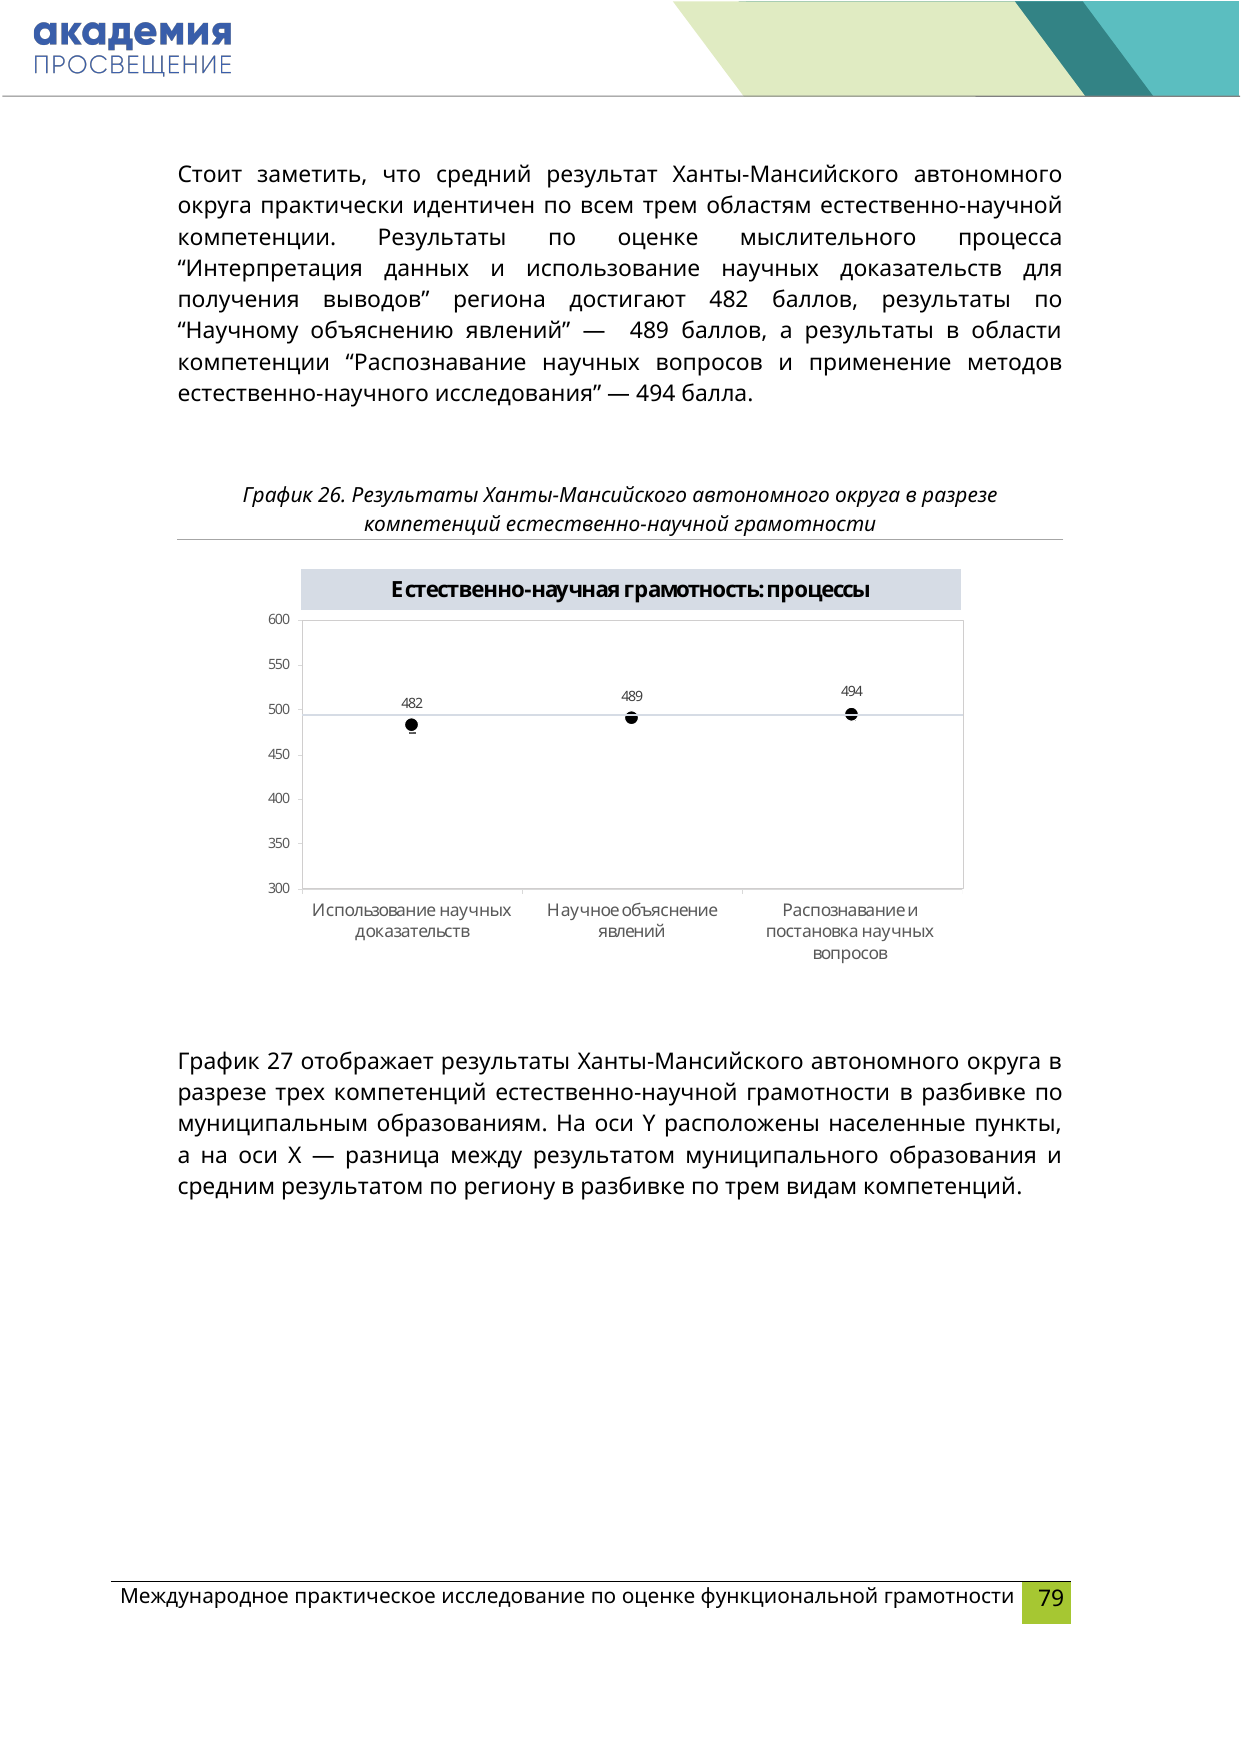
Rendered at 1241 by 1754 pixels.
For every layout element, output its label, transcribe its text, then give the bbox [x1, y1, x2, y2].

text Стоит заметить, что средний результат Ханты-Мансийского автономного округа практически идентичен по всем трем областям естественно-научной компетенции. Результаты по оценке мыслительного процесса “Интерпретация данных и использование научных доказательств для получения выводов” региона достигают 482 баллов, результаты по “Научному объяснению явлений” — 489 баллов, а результаты в области компетенции “Распознавание научных вопросов и применение методов естественно-научного исследования” — 494 балла. [177, 158, 1063, 408]
picture [33, 22, 231, 77]
text График 27 отображает результаты Ханты-Мансийского автономного округа в разрезе трех компетенций естественно-научной грамотности в разбивке по муниципальным образованиям. На оси Y расположены населенные пункты, а на оси X — разница между результатом муниципального образования и средним результатом по региону в разбивке по трем видам компетенций. [177, 1045, 1063, 1201]
text График 26. Результаты Ханты-Мансийского автономного округа в разрезе компетенций естественно-научной грамотности [177, 480, 1063, 539]
